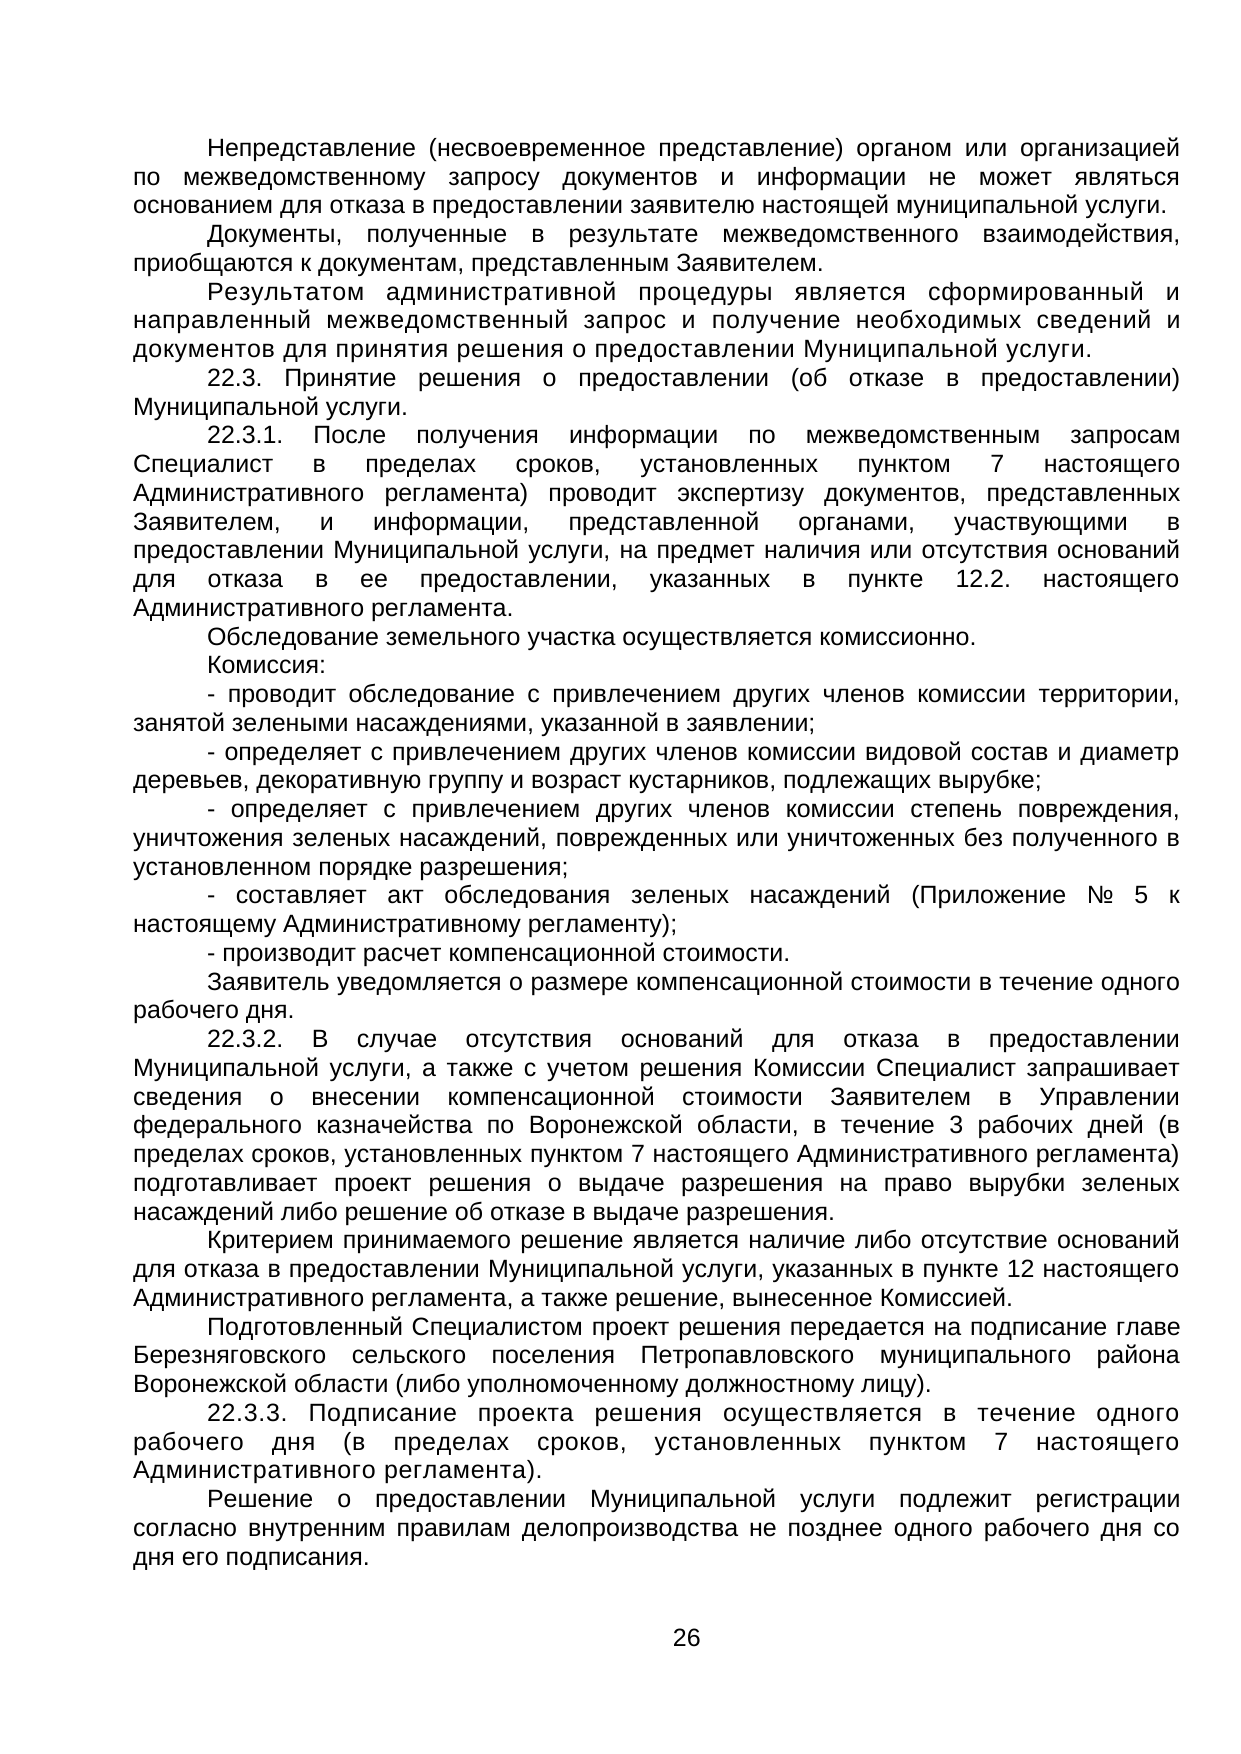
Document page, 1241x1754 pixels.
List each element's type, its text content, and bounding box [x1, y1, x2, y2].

text Подготовленный Специалистом проект решения передается на подписание главе Березняговского сельского поселения Петропавловского муниципального района Воронежской области (либо уполномоченному должностному лицу). [133, 1312, 1181, 1398]
text 22.3.2. В случае отсутствия оснований для отказа в предоставлении Муниципальной услуги, а также с учетом решения Комиссии Специалист запрашивает сведения о внесении компенсационной стоимости Заявителем в Управлении федерального казначейства по Воронежской области, в течение 3 рабочих дней (в пределах сроков, установленных пунктом 7 настоящего Административного регламента) подготавливает проект решения о выдаче разрешения на право вырубки зеленых насаждений либо решение об отказе в выдаче разрешения. [133, 1024, 1181, 1225]
text - составляет акт обследования зеленых насаждений (Приложение № 5 к настоящему Административному регламенту); [133, 880, 1181, 938]
text Решение о предоставлении Муниципальной услуги подлежит регистрации согласно внутренним правилам делопроизводства не позднее одного рабочего дня со дня его подписания. [133, 1484, 1181, 1570]
text Комиссия: [133, 650, 1181, 679]
text Документы, полученные в результате межведомственного взаимодействия, приобщаются к документам, представленным Заявителем. [133, 219, 1181, 277]
text Результатом административной процедуры является сформированный и направленный межведомственный запрос и получение необходимых сведений и документов для принятия решения о предоставлении Муниципальной услуги. [133, 277, 1181, 363]
text Непредставление (несвоевременное представление) органом или организацией по межведомственному запросу документов и информации не может являться основанием для отказа в предоставлении заявителю настоящей муниципальной услуги. [133, 133, 1181, 219]
text Критерием принимаемого решение является наличие либо отсутствие оснований для отказа в предоставлении Муниципальной услуги, указанных в пункте 12 настоящего Административного регламента, а также решение, вынесенное Комиссией. [133, 1225, 1181, 1312]
text - определяет с привлечением других членов комиссии степень повреждения, уничтожения зеленых насаждений, поврежденных или уничтоженных без полученного в установленном порядке разрешения; [133, 794, 1181, 880]
text Обследование земельного участка осуществляется комиссионно. [133, 622, 1181, 650]
list 22.3. Принятие решения о предоставлении (об отказе в предоставлении) Муниципальной услуги. [133, 363, 1181, 420]
text - определяет с привлечением других членов комиссии видовой состав и диаметр деревьев, декоративную группу и возраст кустарников, подлежащих вырубке; [133, 737, 1181, 794]
text - производит расчет компенсационной стоимости. [133, 938, 1181, 967]
text - проводит обследование с привлечением других членов комиссии территории, занятой зелеными насаждениями, указанной в заявлении; [133, 679, 1181, 737]
text Заявитель уведомляется о размере компенсационной стоимости в течение одного рабочего дня. [133, 967, 1181, 1024]
text 22.3.3. Подписание проекта решения осуществляется в течение одного рабочего дня (в пределах сроков, установленных пунктом 7 настоящего Административного регламента). [133, 1398, 1181, 1484]
text 22.3.1. После получения информации по межведомственным запросам Специалист в пределах сроков, установленных пунктом 7 настоящего Административного регламента) проводит экспертизу документов, представленных Заявителем, и информации, представленной органами, участвующими в предоставлении Муниципальной услуги, на предмет наличия или отсутствия оснований для отказа в ее предоставлении, указанных в пункте 12.2. настоящего Административного регламента. [133, 420, 1181, 622]
